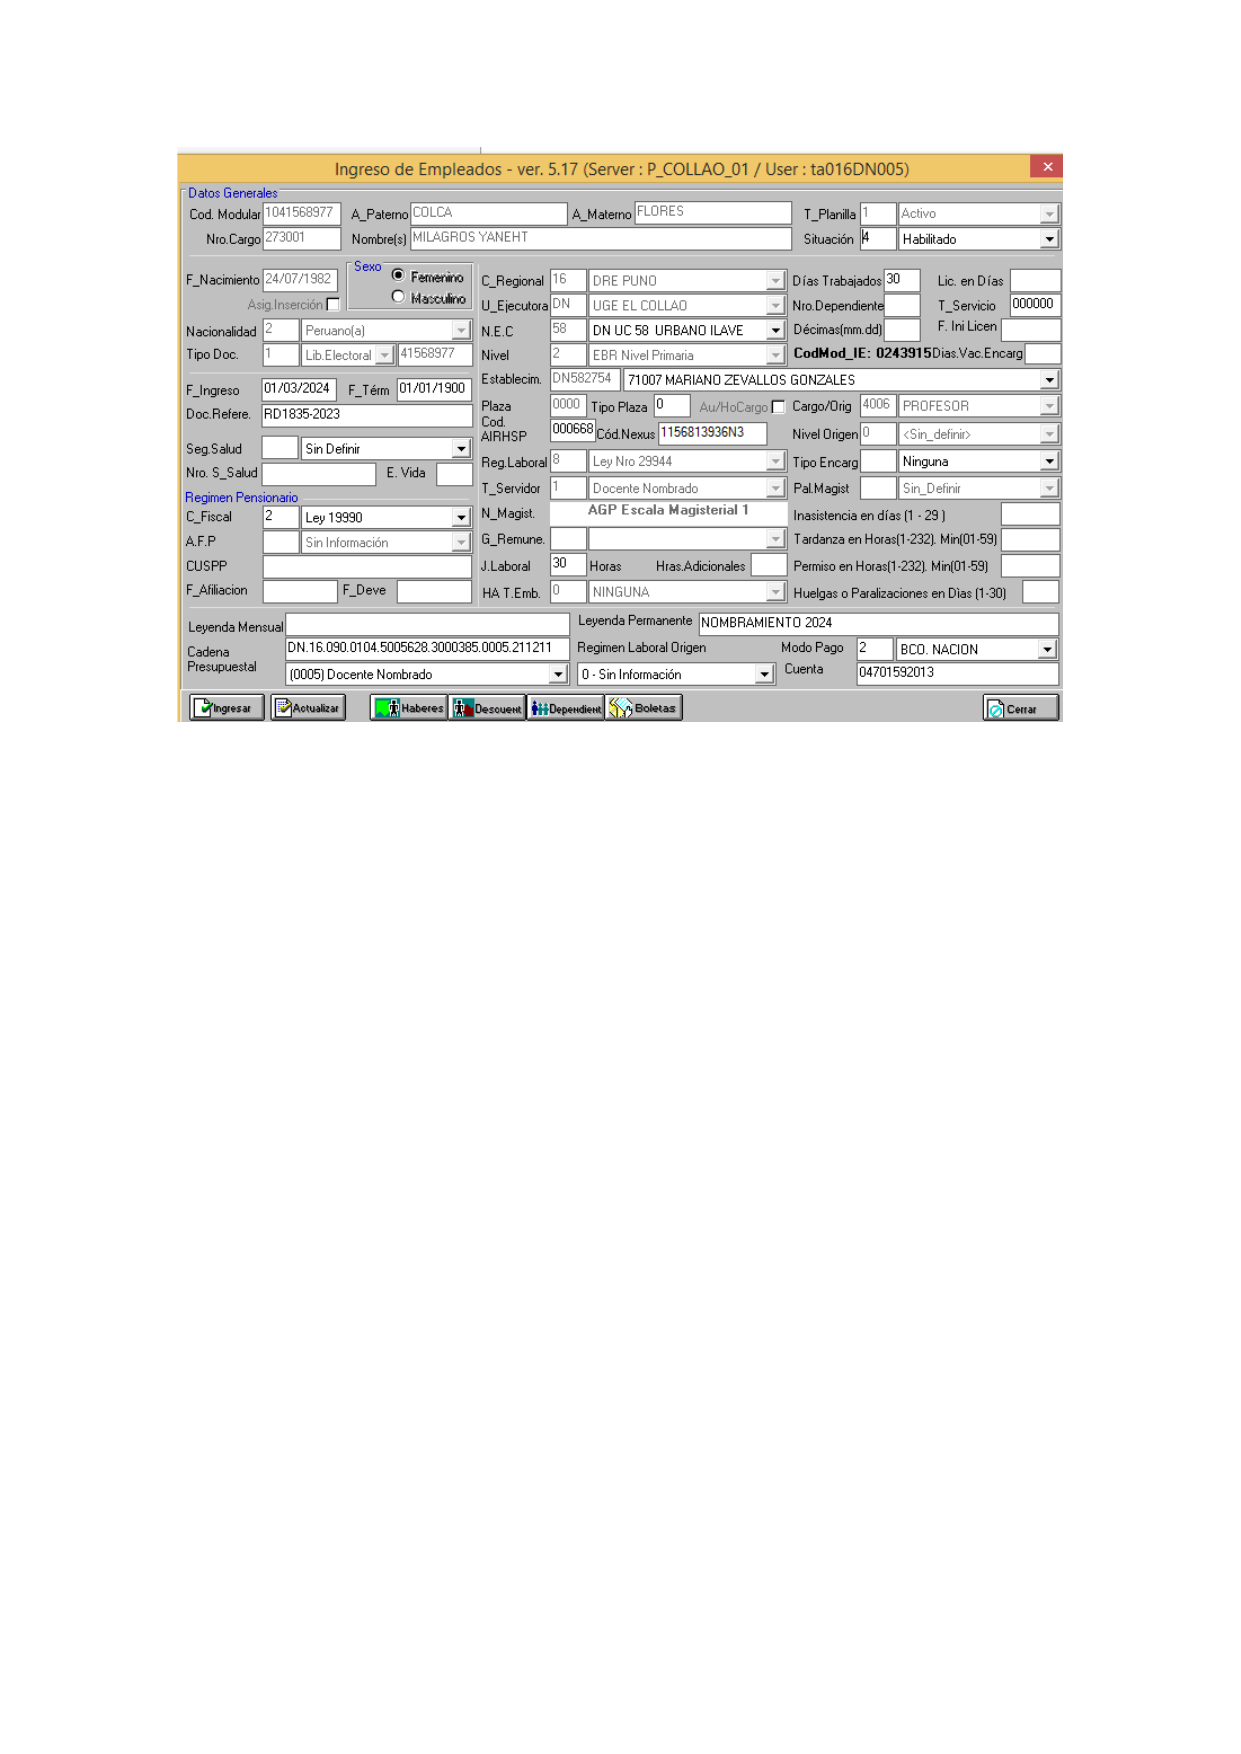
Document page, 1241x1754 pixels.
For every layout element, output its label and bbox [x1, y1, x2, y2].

picture [177, 147, 1063, 722]
